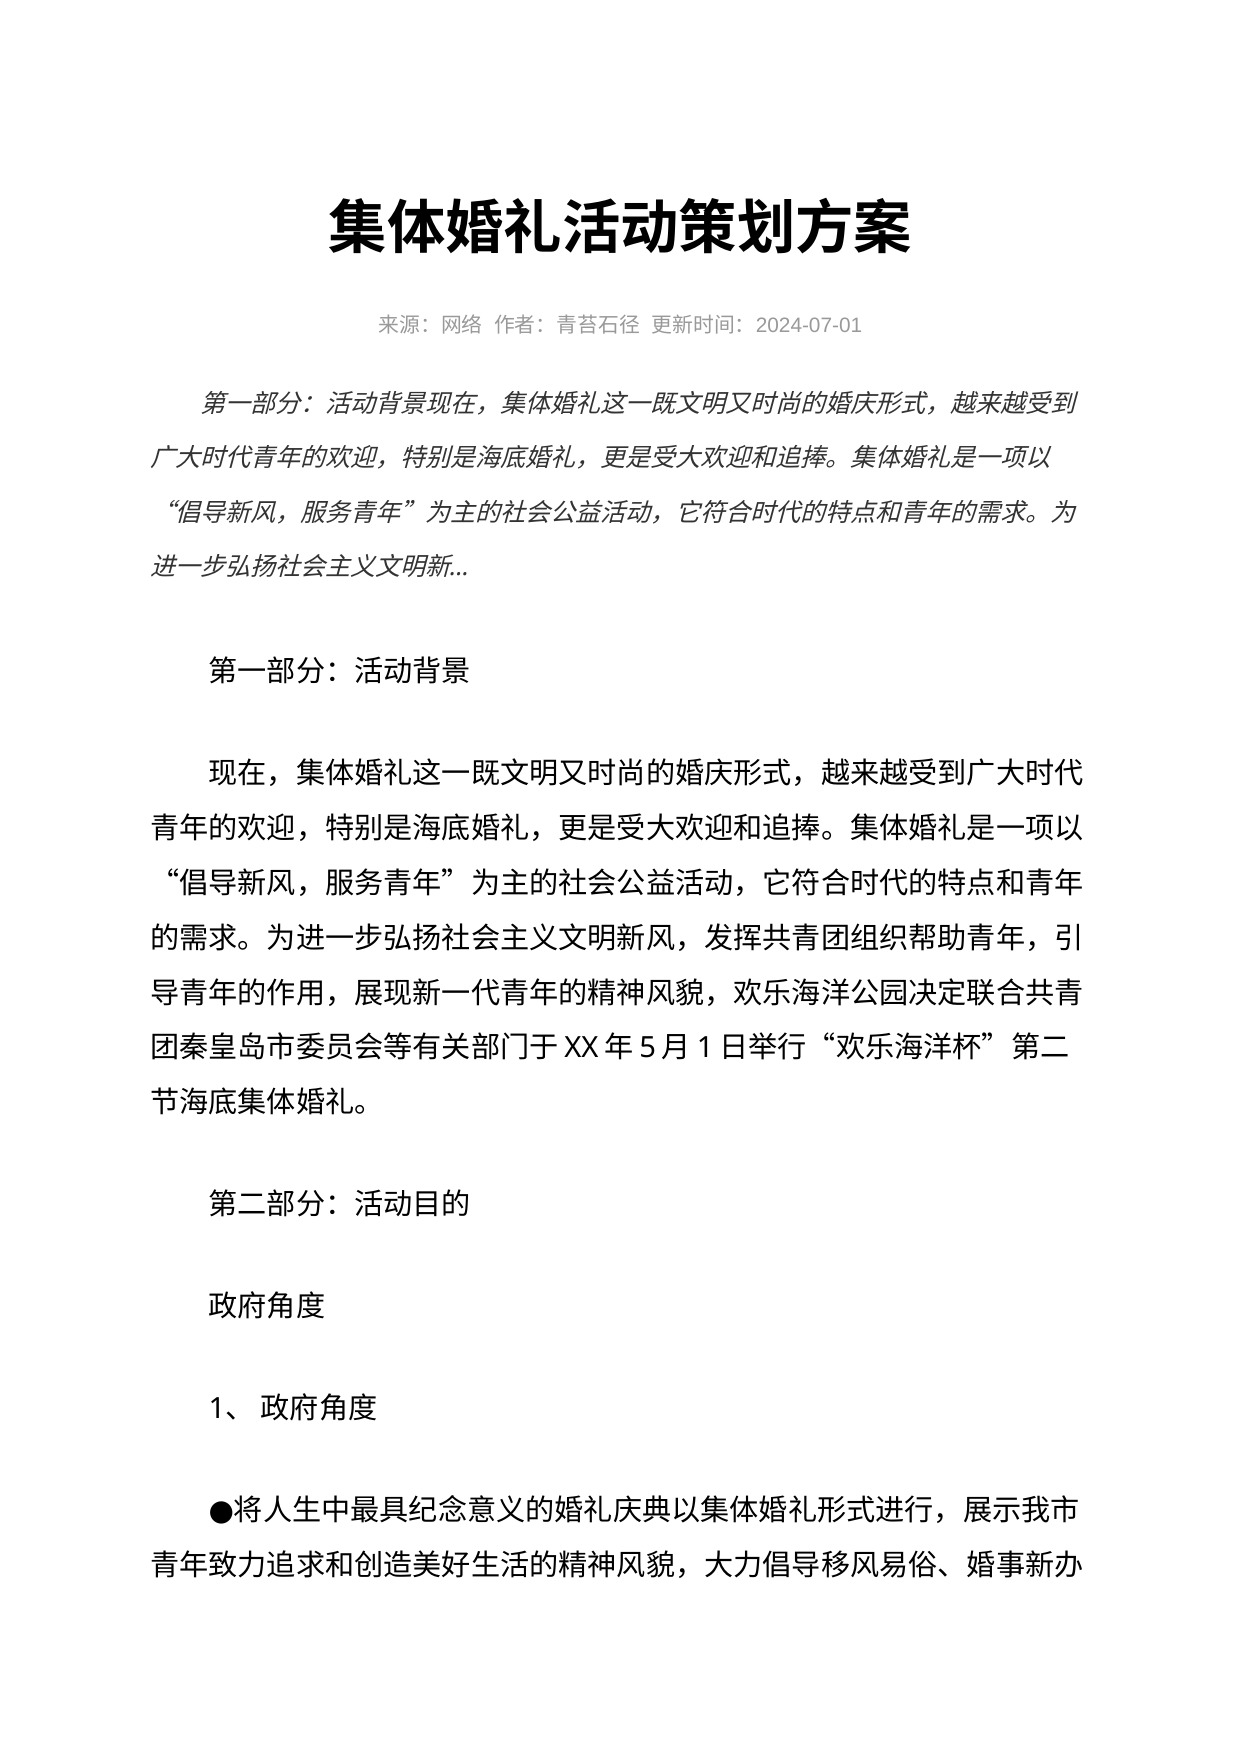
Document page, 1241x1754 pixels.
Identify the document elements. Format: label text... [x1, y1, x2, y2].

text 第二部分：活动目的 [150, 1181, 1090, 1223]
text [150, 1486, 1090, 1584]
text 政府角度 [150, 1283, 1090, 1325]
text 第一部分：活动背景现在，集体婚礼这一既文明又时尚的婚庆形式，越来越受到广大时代青年的欢迎，特别是海底婚礼，更是受大欢迎和追捧。集体婚礼是一项以“倡导新风，服务青年”为主的社会公益活动，它符合时代的特点和青年的需求。为进一步弘扬社会主义文明新... [150, 383, 1090, 583]
text 现在，集体婚礼这一既文明又时尚的婚庆形式，越来越受到广大时代青年的欢迎，特别是海底婚礼，更是受大欢迎和追捧。集体婚礼是一项以“倡导新风，服务青年”为主的社会公益活动，它符合时代的特点和青年的需求。为进一步弘扬社会主义文明新风，发挥共青团组织帮助青年，引导青年的作用，展现新一代青年的精神风貌，欢乐海洋公园决定联合共青团秦皇岛市委员会等有关部门于XX年5月1日举行“欢乐海洋杯”第二节海底集体婚礼。 [150, 749, 1090, 1121]
subtitle 集体婚礼活动策划方案 [150, 181, 1090, 266]
text 1、 政府角度 [150, 1384, 1090, 1427]
text 来源：网络 作者：青苔石径 更新时间：2024-07-01 [150, 313, 1090, 337]
text 第一部分：活动背景 [150, 648, 1090, 690]
